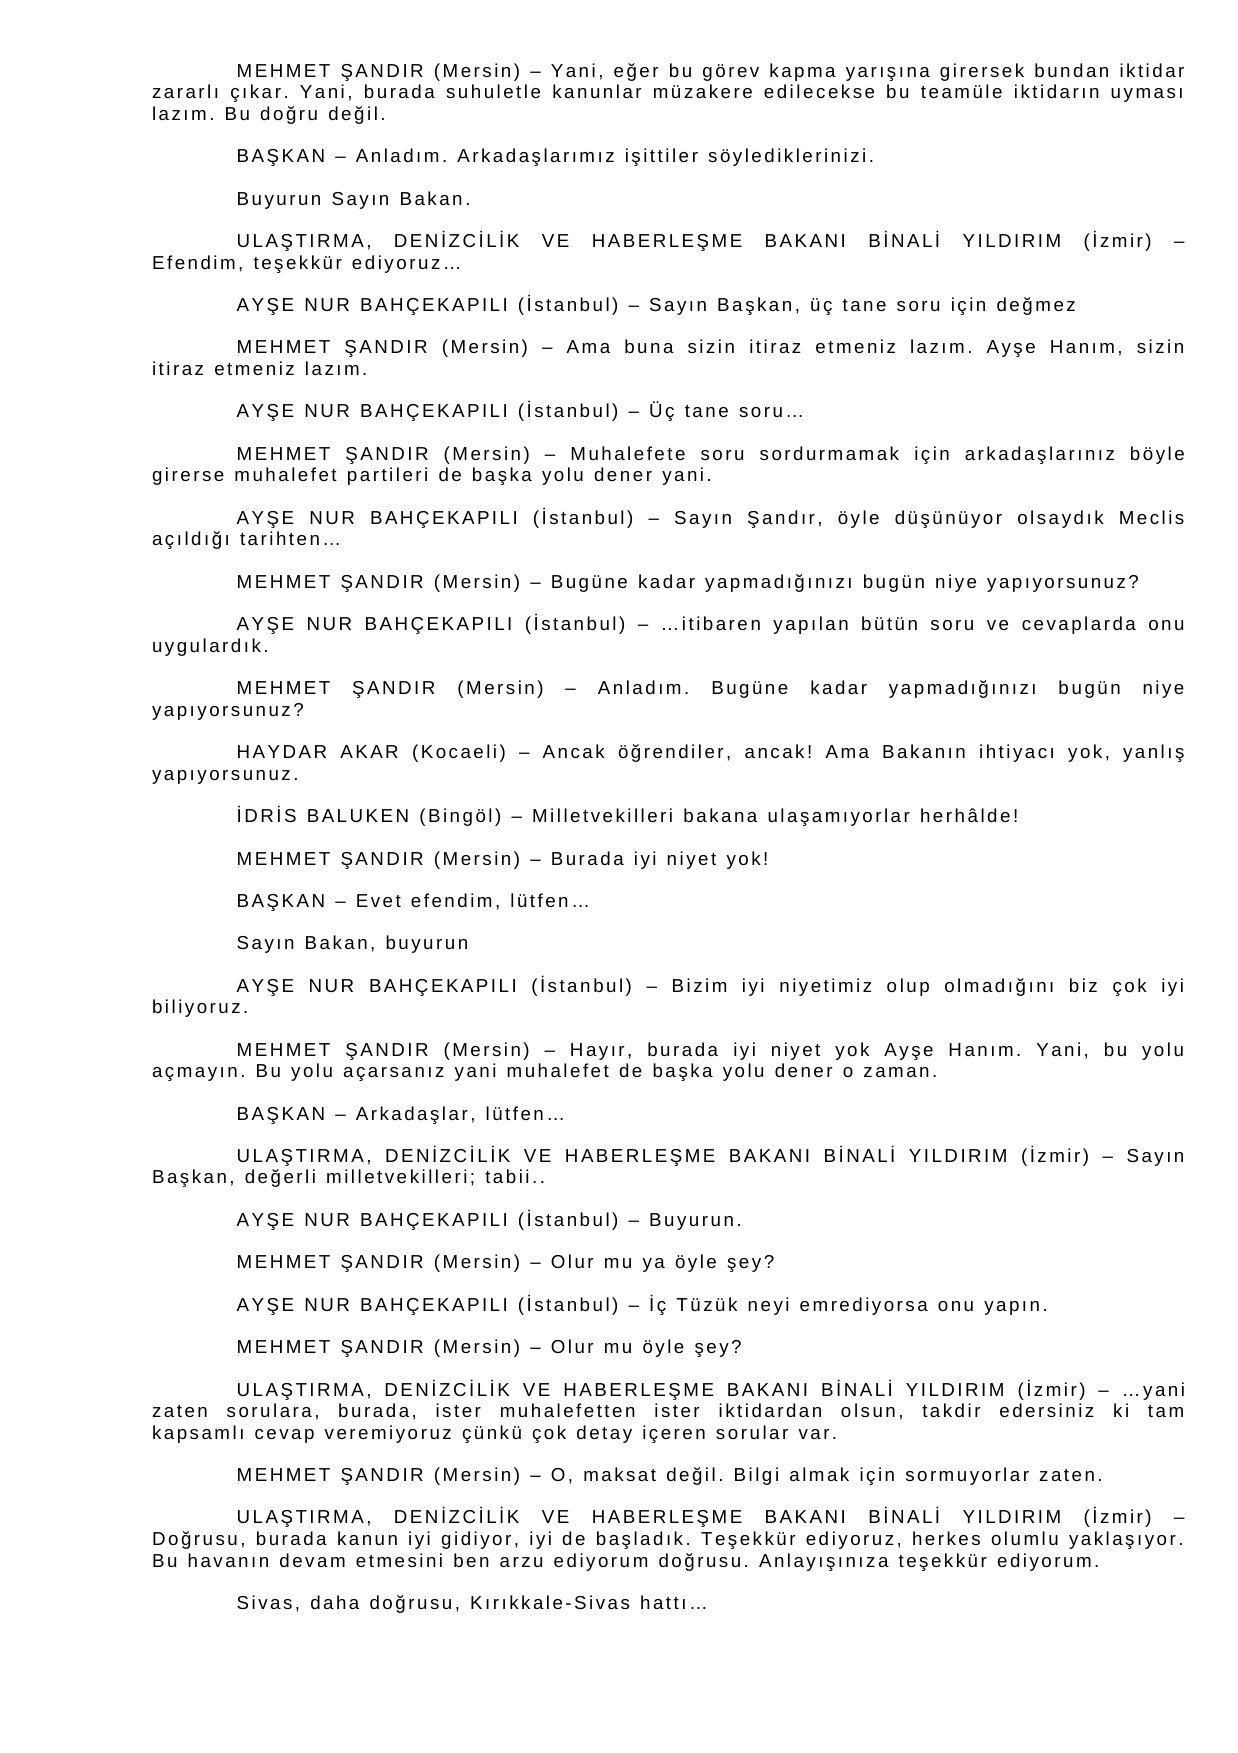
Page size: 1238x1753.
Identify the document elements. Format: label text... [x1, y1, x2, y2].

text İDRİS BALUKEN (Bingöl) – Milletvekilleri bakana ulaşamıyorlar herhâlde! [152, 805, 1186, 826]
text MEHMET ŞANDIR (Mersin) – Muhalefete soru sordurmamak için arkadaşlarınız böyle girerse muhalefet partileri de başka yolu dener yani. [152, 443, 1186, 486]
text MEHMET ŞANDIR (Mersin) – Anladım. Bugüne kadar yapmadığınızı bugün niye yapıyorsunuz? [152, 677, 1186, 720]
text AYŞE NUR BAHÇEKAPILI (İstanbul) – Buyurun. [152, 1209, 1186, 1230]
text HAYDAR AKAR (Kocaeli) – Ancak öğrendiler, ancak! Ama Bakanın ihtiyacı yok, yanlış yapıyorsunuz. [152, 741, 1186, 784]
text AYŞE NUR BAHÇEKAPILI (İstanbul) – İç Tüzük neyi emrediyorsa onu yapın. [152, 1293, 1186, 1315]
text MEHMET ŞANDIR (Mersin) – Olur mu öyle şey? [152, 1336, 1186, 1357]
text BAŞKAN – Evet efendim, lütfen… [152, 890, 1186, 911]
text MEHMET ŞANDIR (Mersin) – Bugüne kadar yapmadığınızı bugün niye yapıyorsunuz? [152, 571, 1186, 592]
text AYŞE NUR BAHÇEKAPILI (İstanbul) – Sayın Şandır, öyle düşünüyor olsaydık Meclis açıldığı tarihten… [152, 507, 1186, 550]
text MEHMET ŞANDIR (Mersin) – Burada iyi niyet yok! [152, 847, 1186, 869]
text BAŞKAN – Arkadaşlar, lütfen… [152, 1102, 1186, 1124]
text BAŞKAN – Anladım. Arkadaşlarımız işittiler söylediklerinizi. [152, 145, 1186, 167]
text Sayın Bakan, buyurun [152, 932, 1186, 954]
text ULAŞTIRMA, DENİZCİLİK VE HABERLEŞME BAKANI BİNALİ YILDIRIM (İzmir) – Efendim, teşekkür ediyoruz… [152, 230, 1186, 273]
text MEHMET ŞANDIR (Mersin) – Hayır, burada iyi niyet yok Ayşe Hanım. Yani, bu yolu açmayın. Bu yolu açarsanız yani muhalefet de başka yolu dener o zaman. [152, 1038, 1186, 1082]
text ULAŞTIRMA, DENİZCİLİK VE HABERLEŞME BAKANI BİNALİ YILDIRIM (İzmir) – Sayın Başkan, değerli milletvekilleri; tabii.. [152, 1145, 1186, 1188]
text ULAŞTIRMA, DENİZCİLİK VE HABERLEŞME BAKANI BİNALİ YILDIRIM (İzmir) – Doğrusu, burada kanun iyi gidiyor, iyi de başladık. Teşekkür ediyoruz, herkes olumlu yaklaşıyor. Bu havanın devam etmesini ben arzu ediyorum doğrusu. Anlayışınıza teşekkür ediyorum. [152, 1506, 1186, 1571]
text MEHMET ŞANDIR (Mersin) – Olur mu ya öyle şey? [152, 1251, 1186, 1273]
text AYŞE NUR BAHÇEKAPILI (İstanbul) – Sayın Başkan, üç tane soru için değmez [152, 294, 1186, 316]
text Sivas, daha doğrusu, Kırıkkale-Sivas hattı… [152, 1592, 1186, 1613]
text MEHMET ŞANDIR (Mersin) – O, maksat değil. Bilgi almak için sormuyorlar zaten. [152, 1464, 1186, 1485]
text AYŞE NUR BAHÇEKAPILI (İstanbul) – Üç tane soru… [152, 400, 1186, 422]
text AYŞE NUR BAHÇEKAPILI (İstanbul) – …itibaren yapılan bütün soru ve cevaplarda onu uygulardık. [152, 613, 1186, 656]
text ULAŞTIRMA, DENİZCİLİK VE HABERLEŞME BAKANI BİNALİ YILDIRIM (İzmir) – …yani zaten sorulara, burada, ister muhalefetten ister iktidardan olsun, takdir edersiniz ki tam kapsamlı cevap veremiyoruz çünkü çok detay içeren sorular var. [152, 1378, 1186, 1443]
text AYŞE NUR BAHÇEKAPILI (İstanbul) – Bizim iyi niyetimiz olup olmadığını biz çok iyi biliyoruz. [152, 974, 1186, 1018]
text MEHMET ŞANDIR (Mersin) – Ama buna sizin itiraz etmeniz lazım. Ayşe Hanım, sizin itiraz etmeniz lazım. [152, 336, 1186, 379]
text MEHMET ŞANDIR (Mersin) – Yani, eğer bu görev kapma yarışına girersek bundan iktidar zararlı çıkar. Yani, burada suhuletle kanunlar müzakere edilecekse bu teamüle iktidarın uyması lazım. Bu doğru değil. [152, 60, 1186, 124]
text Buyurun Sayın Bakan. [152, 188, 1186, 209]
